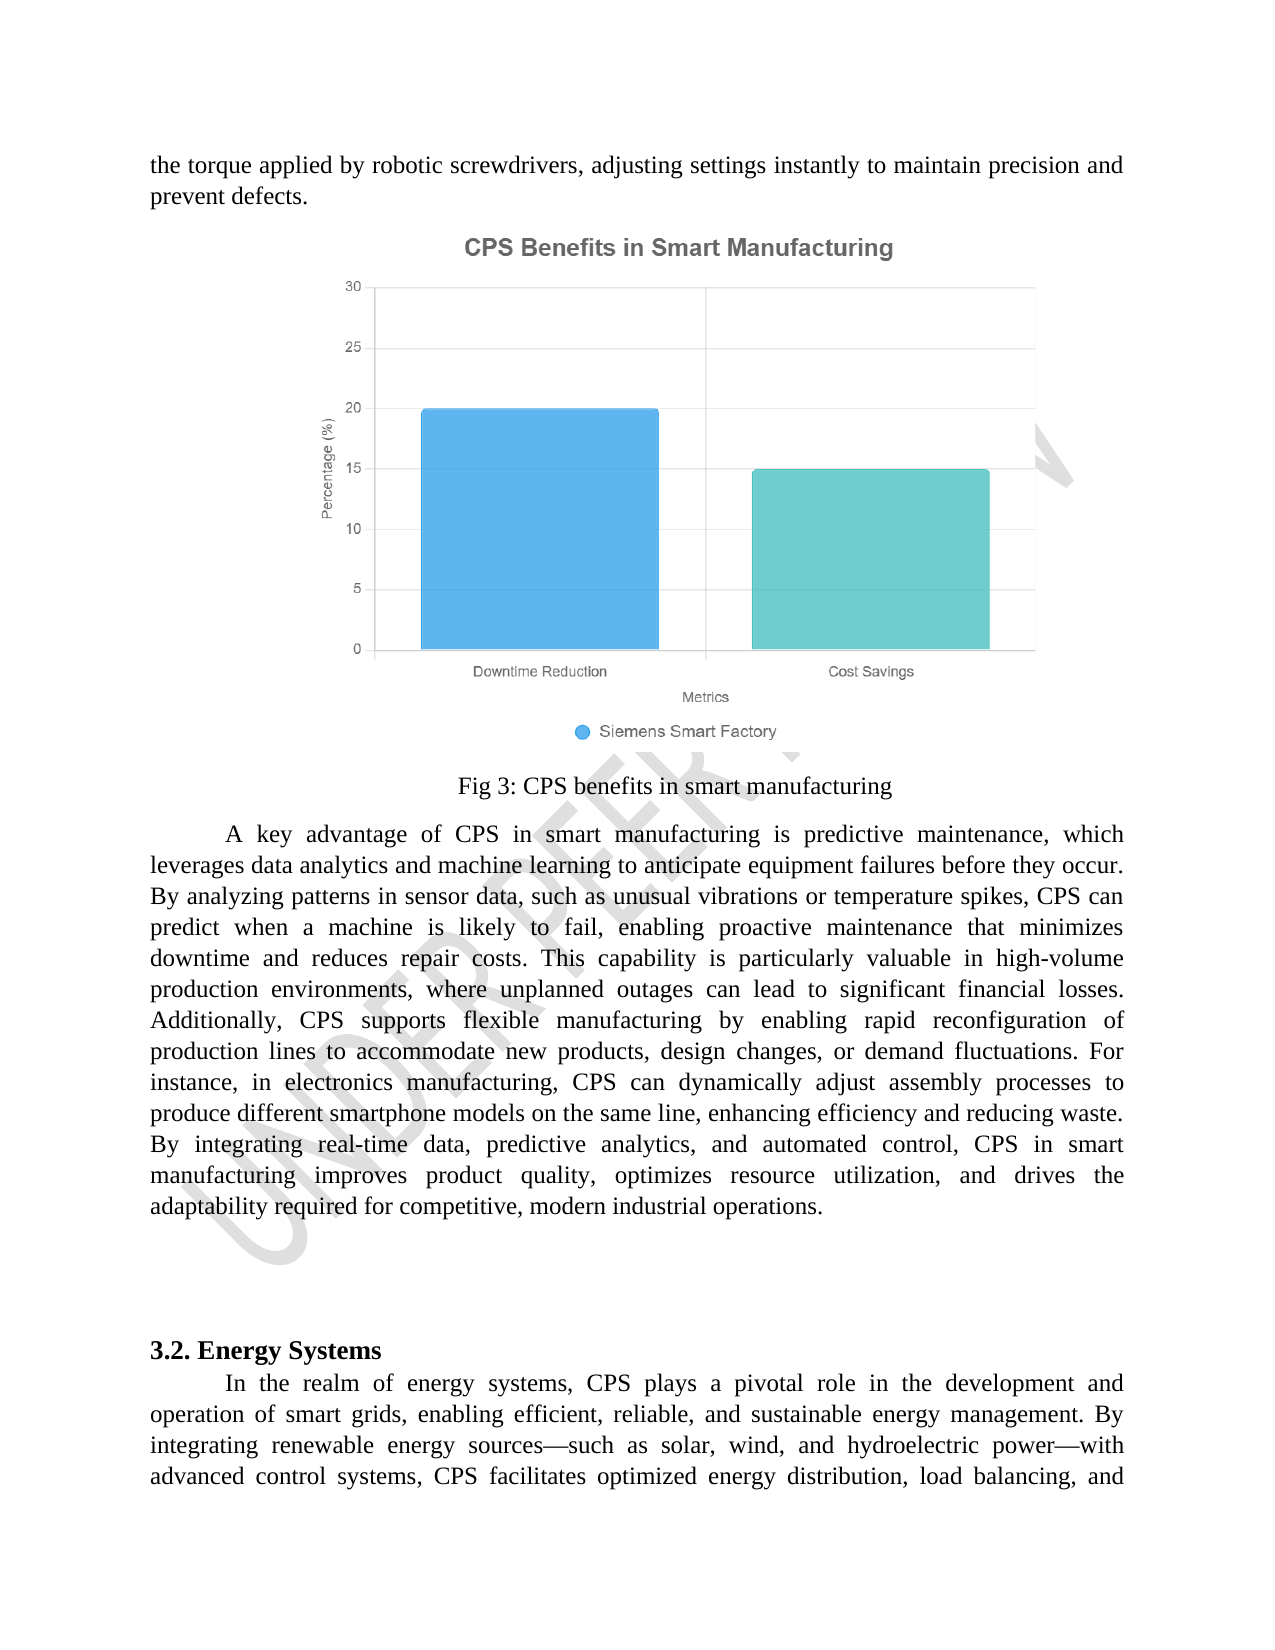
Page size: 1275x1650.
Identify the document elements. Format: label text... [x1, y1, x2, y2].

text Fig 3: CPS benefits in smart manufacturing [150, 771, 1125, 800]
subtitle 3.2. Energy Systems [150, 1334, 1125, 1365]
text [150, 150, 1125, 210]
text A key advantage of CPS in smart manufacturing is predictive maintenance, which leverages data analytics and machine learning to anticipate equipment failures before they occur. By analyzing patterns in sensor data, such as unusual vibrations or temperature spikes, CPS can predict when a machine is likely to fail, enabling proactive maintenance that minimizes downtime and reduces repair costs. This capability is particularly valuable in high-volume production environments, where unplanned outages can lead to significant financial losses. Additionally, CPS supports flexible manufacturing by enabling rapid reconfiguration of production lines to accommodate new products, design changes, or demand fluctuations. For instance, in electronics manufacturing, CPS can dynamically adjust assembly processes to produce different smartphone models on the same line, enhancing efficiency and reducing waste. By integrating real-time data, predictive analytics, and automated control, CPS in smart manufacturing improves product quality, optimizes resource utilization, and drives the adaptability required for competitive, modern industrial operations. [150, 819, 1125, 1220]
picture [314, 228, 1036, 752]
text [150, 1368, 1125, 1490]
